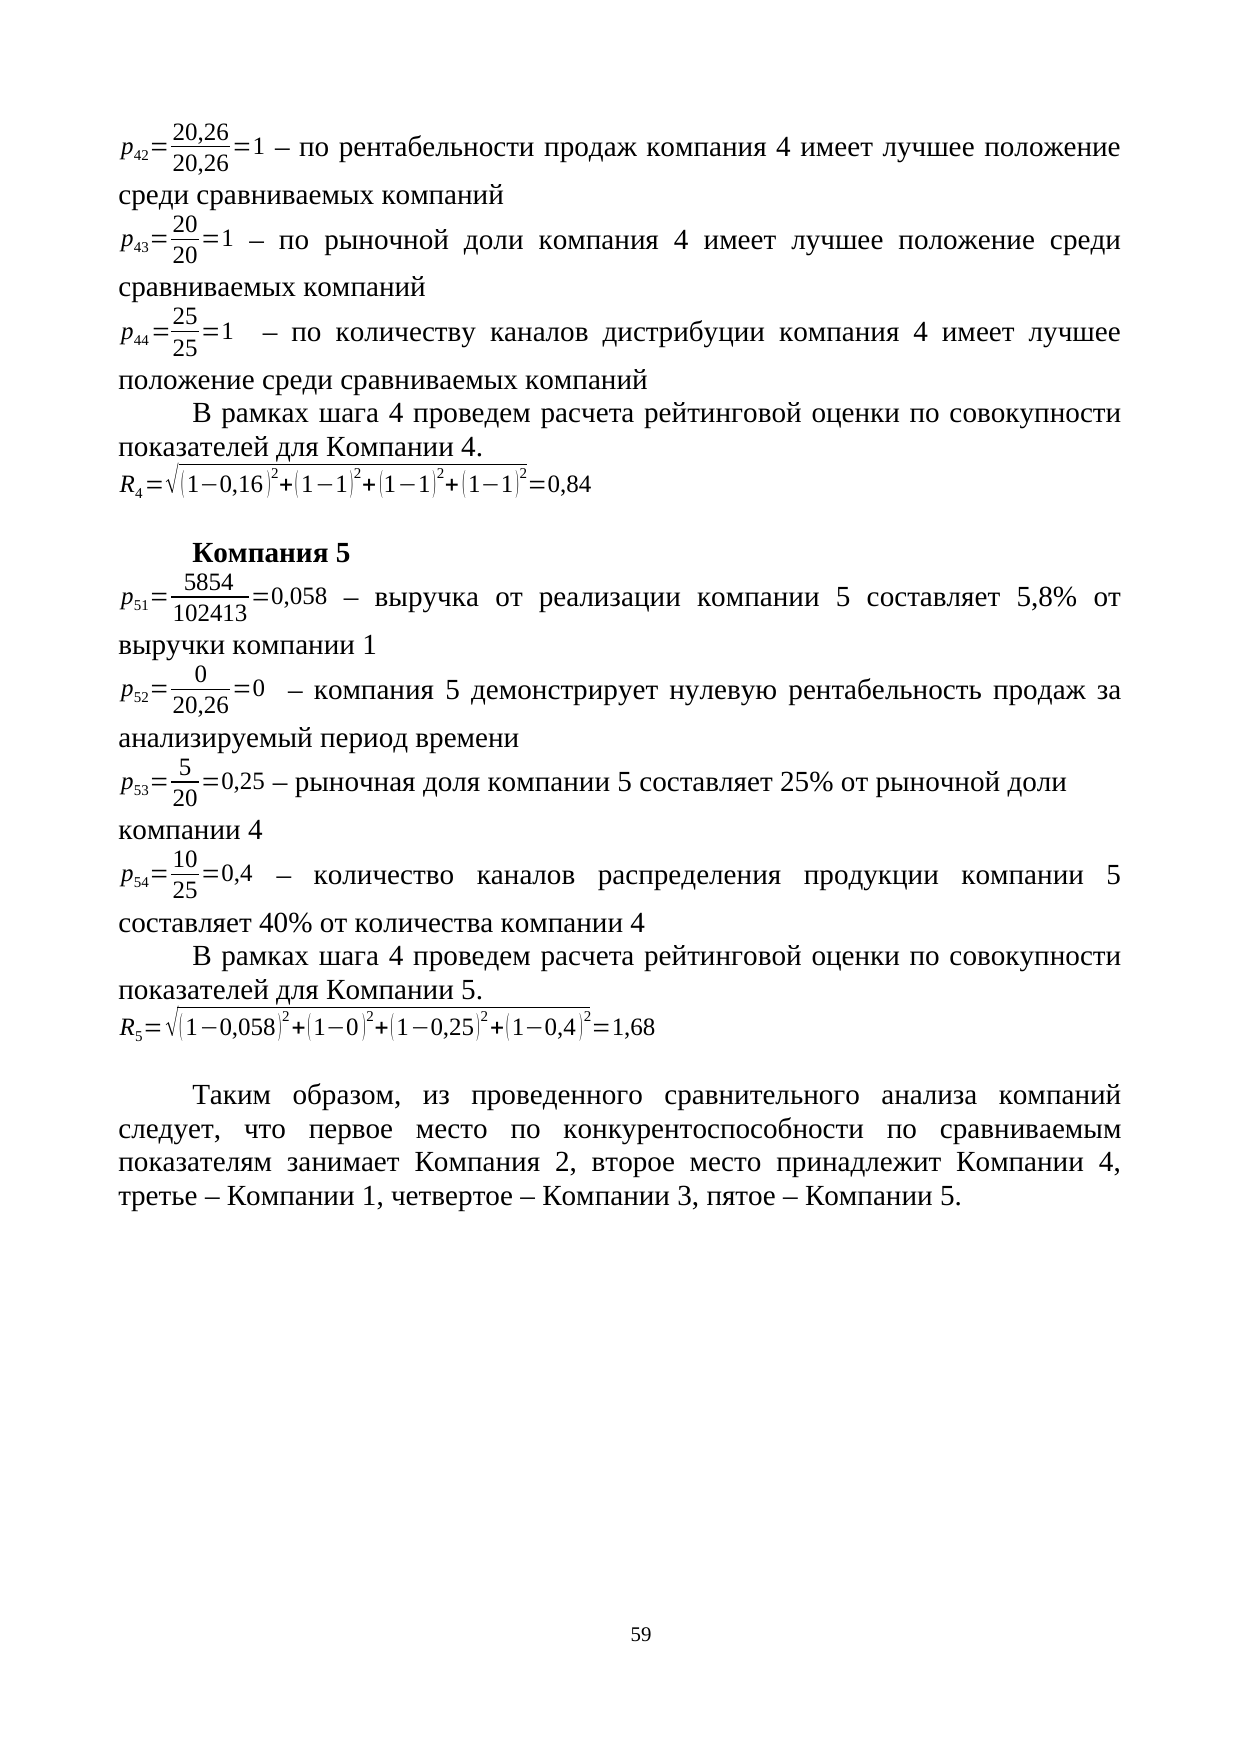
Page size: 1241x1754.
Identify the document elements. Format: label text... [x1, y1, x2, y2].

text Компания 5 [118, 535, 1122, 568]
text – компания 5 демонстрирует нулевую рентабельность продаж за анализируемый период времени [118, 661, 1122, 753]
text В рамках шага 4 проведем расчета рейтинговой оценки по совокупности показателей для Компании 5. [118, 938, 1122, 1005]
text – выручка от реализации компании 5 составляет 5,8% от выручки компании 1 [118, 568, 1122, 661]
text В рамках шага 4 проведем расчета рейтинговой оценки по совокупности показателей для Компании 4. [118, 396, 1122, 463]
text – по рентабельности продаж компания 4 имеет лучшее положение среди сравниваемых компаний [118, 118, 1122, 211]
text – рыночная доля компании 5 составляет 25% от рыночной доли компании 4 [118, 753, 1122, 846]
text – количество каналов распределения продукции компании 5 составляет 40% от количества компании 4 [118, 846, 1122, 938]
text Таким образом, из проведенного сравнительного анализа компаний следует, что первое место по конкурентоспособности по сравниваемым показателям занимает Компания 2, второе место принадлежит Компании 4, третье – Компании 1, четвертое – Компании 3, пятое – Компании 5. [118, 1077, 1122, 1212]
text – по рыночной доли компания 4 имеет лучшее положение среди сравниваемых компаний [118, 211, 1122, 303]
text – по количеству каналов дистрибуции компания 4 имеет лучшее положение среди сравниваемых компаний [118, 303, 1122, 396]
